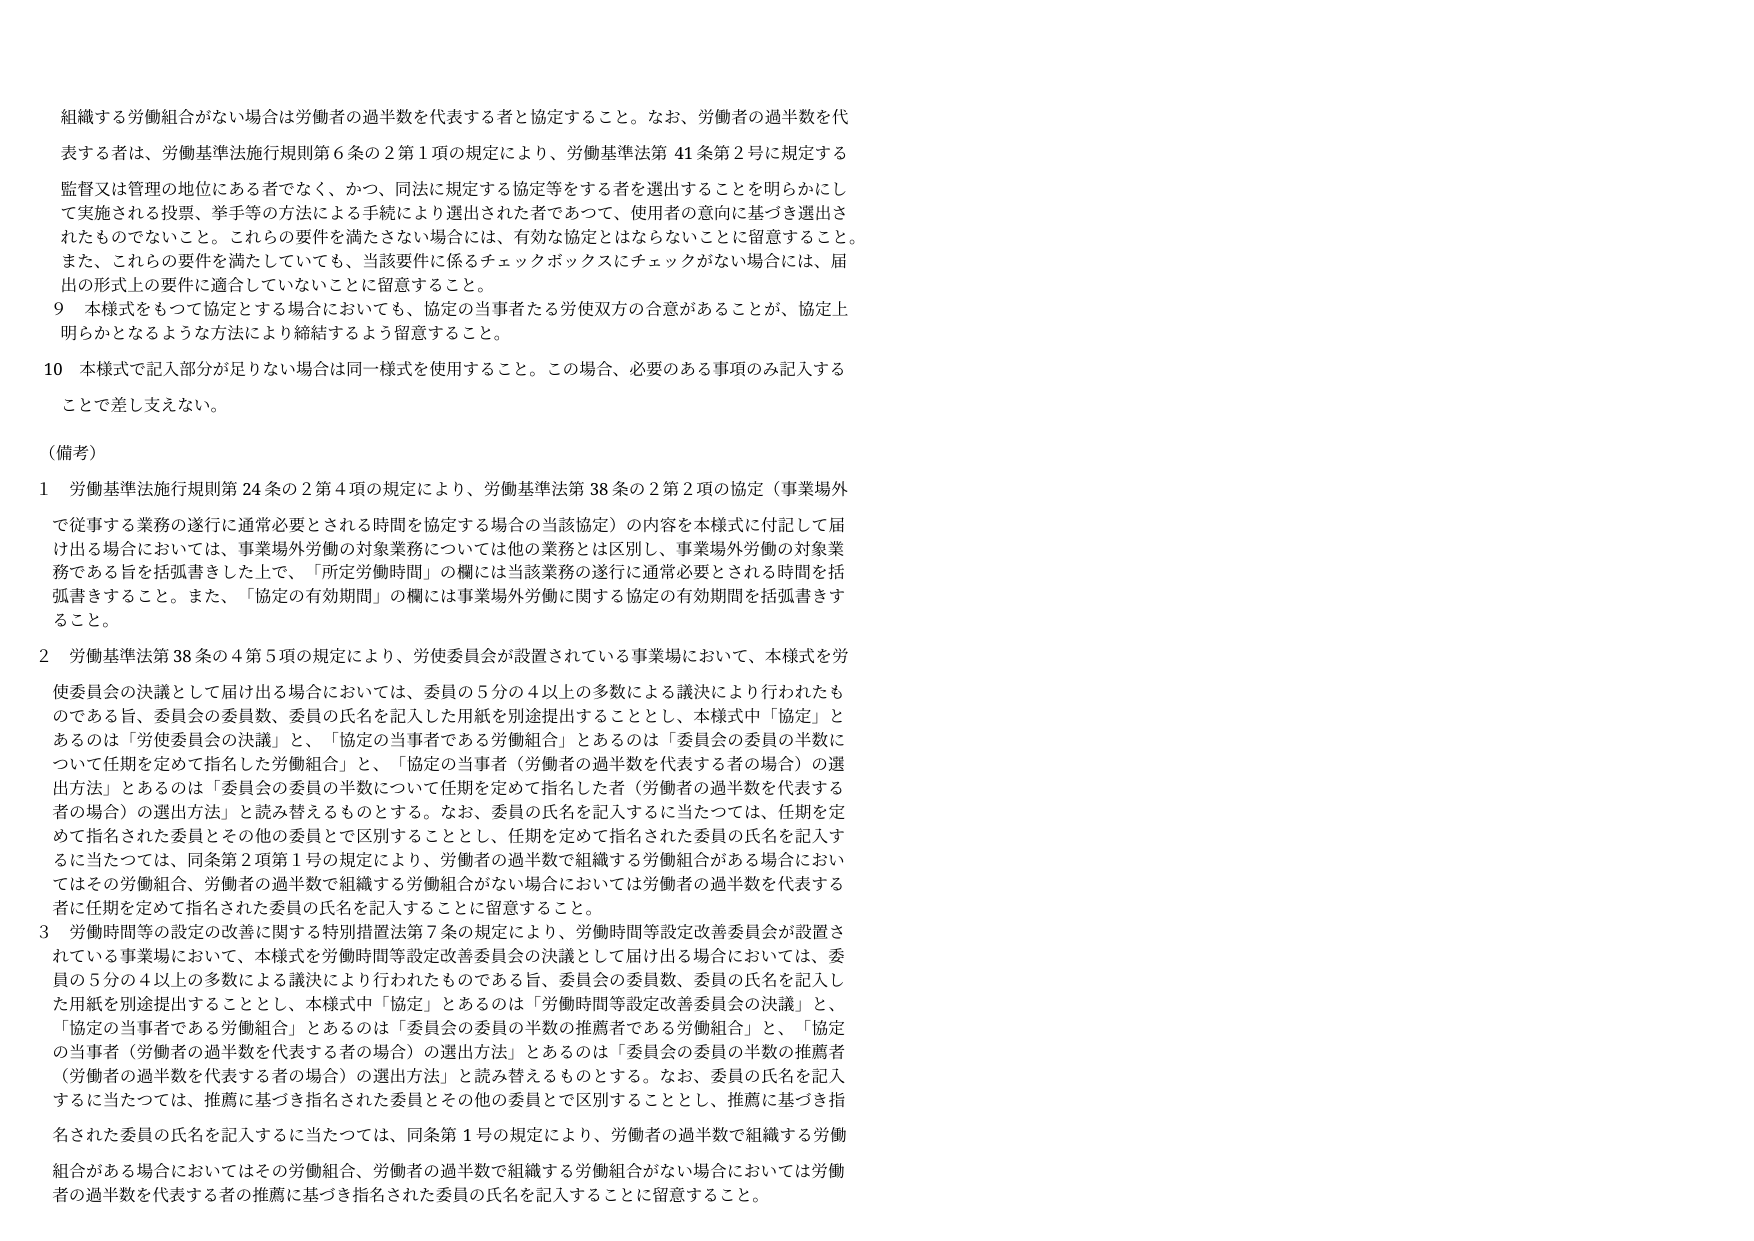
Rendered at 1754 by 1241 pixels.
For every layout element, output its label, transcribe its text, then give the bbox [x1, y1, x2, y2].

text ３ 労働時間等の設定の改善に関する特別措置法第７条の規定により、労働時間等設定改善委員会が設置されている事業場において、本様式を労働時間等設定改善委員会の決議として届け出る場合においては、委員の５分の４以上の多数による議決により行われたものである旨、委員会の委員数、委員の氏名を記入した用紙を別途提出することとし、本様式中「協定」とあるのは「労働時間等設定改善委員会の決議」と、「協定の当事者である労働組合」とあるのは「委員会の委員の半数の推薦者である労働組合」と、「協定の当事者（労働者の過半数を代表する者の場合）の選出方法」とあるのは「委員会の委員の半数の推薦者（労働者の過半数を代表する者の場合）の選出方法」と読み替えるものとする。なお、委員の氏名を記入するに当たつては、推薦に基づき指名された委員とその他の委員とで区別することとし、推薦に基づき指名された委員の氏名を記入するに当たつては、同条第1号の規定により、労働者の過半数で組織する労働組合がある場合においてはその労働組合、労働者の過半数で組織する労働組合がない場合においては労働者の過半数を代表する者の推薦に基づき指名された委員の氏名を記入することに留意すること。 [35, 919, 849, 1207]
text 10 本様式で記入部分が足りない場合は同一様式を使用すること。この場合、必要のある事項のみ記入することで差し支えない。 [44, 344, 849, 416]
text ２ 労働基準法第38条の４第５項の規定により、労使委員会が設置されている事業場において、本様式を労使委員会の決議として届け出る場合においては、委員の５分の４以上の多数による議決により行われたものである旨、委員会の委員数、委員の氏名を記入した用紙を別途提出することとし、本様式中「協定」とあるのは「労使委員会の決議」と、「協定の当事者である労働組合」とあるのは「委員会の委員の半数について任期を定めて指名した労働組合」と、「協定の当事者（労働者の過半数を代表する者の場合）の選出方法」とあるのは「委員会の委員の半数について任期を定めて指名した者（労働者の過半数を代表する者の場合）の選出方法」と読み替えるものとする。なお、委員の氏名を記入するに当たつては、任期を定めて指名された委員とその他の委員とで区別することとし、任期を定めて指名された委員の氏名を記入するに当たつては、同条第２項第１号の規定により、労働者の過半数で組織する労働組合がある場合においてはその労働組合、労働者の過半数で組織する労働組合がない場合においては労働者の過半数を代表する者に任期を定めて指名された委員の氏名を記入することに留意すること。 [35, 632, 849, 919]
text １ 労働基準法施行規則第24条の２第４項の規定により、労働基準法第38条の２第２項の協定（事業場外で従事する業務の遂行に通常必要とされる時間を協定する場合の当該協定）の内容を本様式に付記して届け出る場合においては、事業場外労働の対象業務については他の業務とは区別し、事業場外労働の対象業務である旨を括弧書きした上で、「所定労働時間」の欄には当該業務の遂行に通常必要とされる時間を括弧書きすること。また、「協定の有効期間」の欄には事業場外労働に関する協定の有効期間を括弧書きすること。 [35, 464, 849, 632]
text ９ 本様式をもつて協定とする場合においても、協定の当事者たる労使双方の合意があることが、協定上明らかとなるような方法により締結するよう留意すること。 [50, 296, 849, 344]
text （備考） [39, 440, 849, 464]
